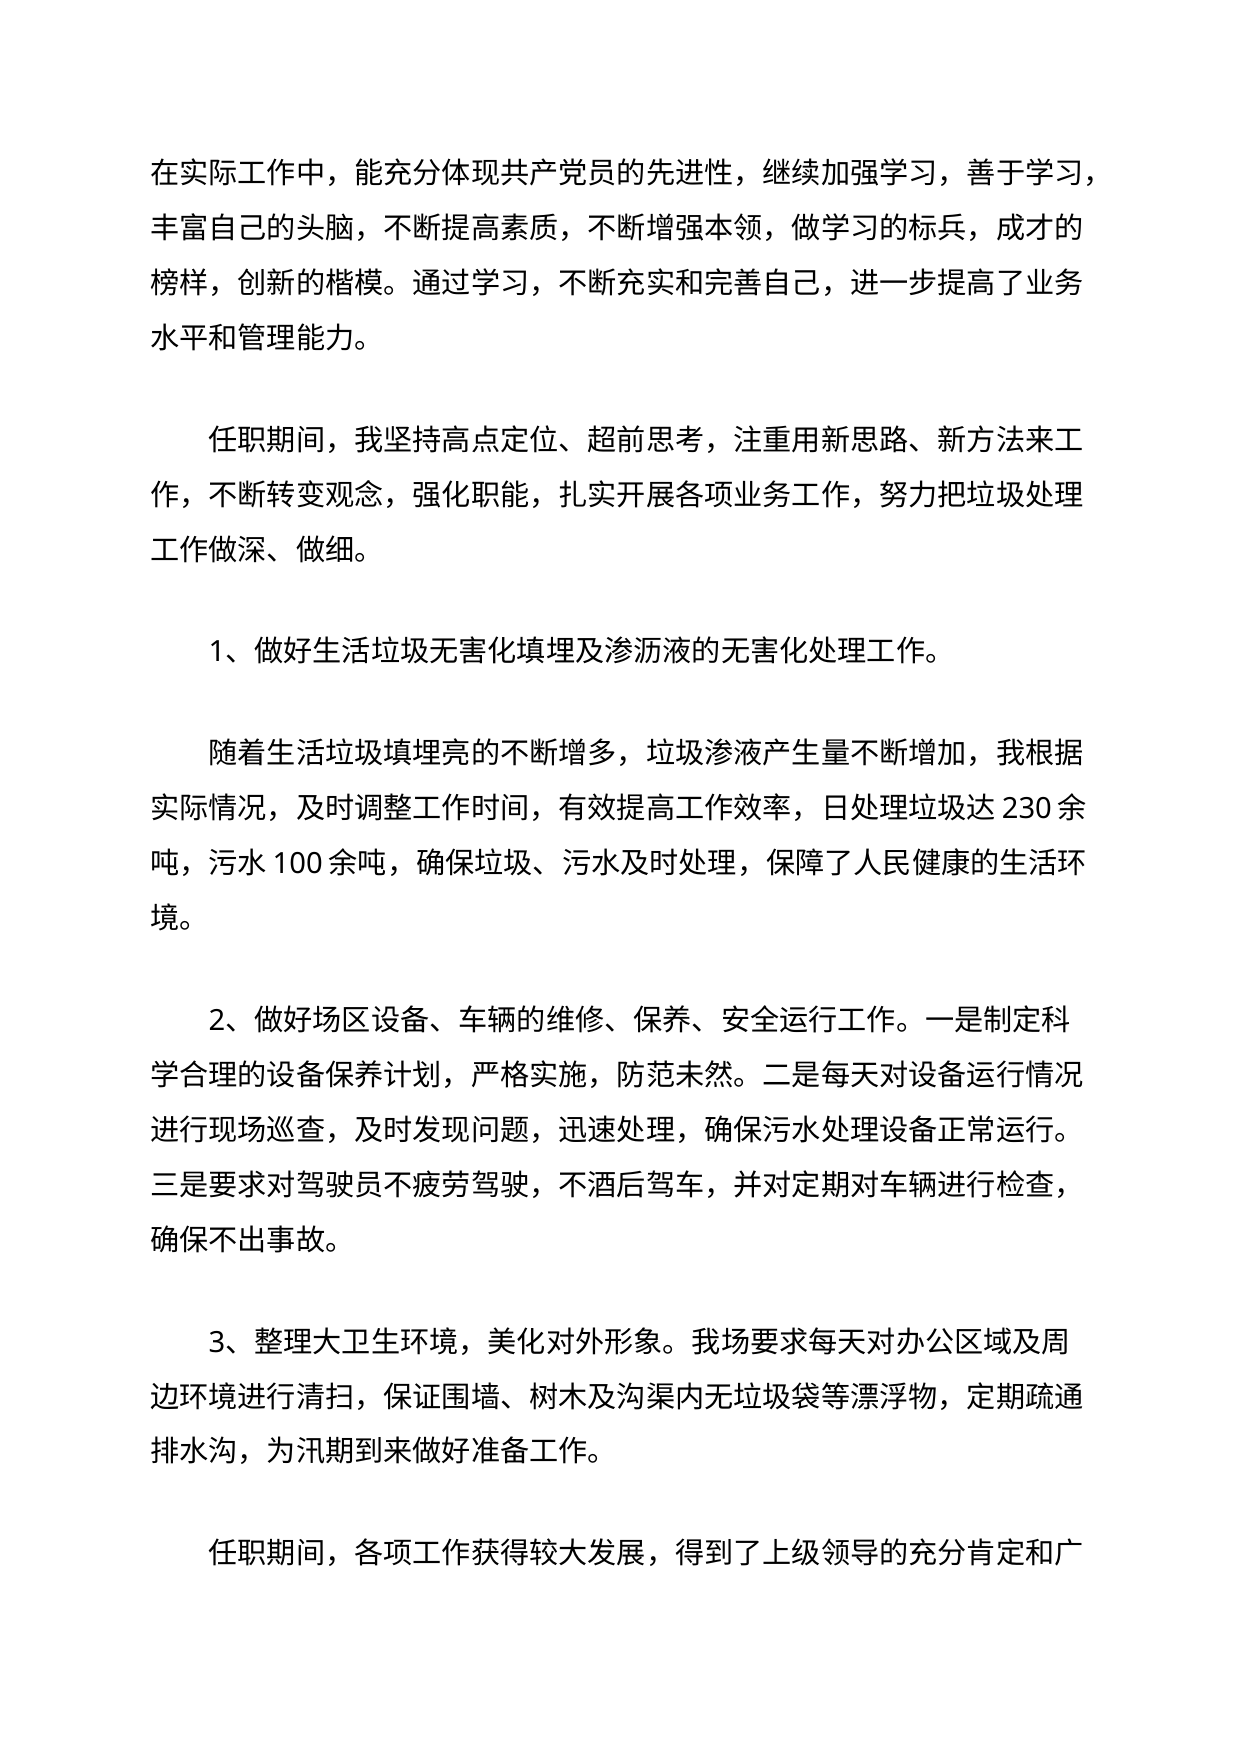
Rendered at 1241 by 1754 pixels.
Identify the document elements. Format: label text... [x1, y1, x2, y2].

text 1、做好生活垃圾无害化填埋及渗沥液的无害化处理工作。 [150, 628, 1090, 670]
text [150, 150, 1090, 357]
text 2、做好场区设备、车辆的维修、保养、安全运行工作。一是制定科学合理的设备保养计划，严格实施，防范未然。二是每天对设备运行情况进行现场巡查，及时发现问题，迅速处理，确保污水处理设备正常运行。三是要求对驾驶员不疲劳驾驶，不酒后驾车，并对定期对车辆进行检查，确保不出事故。 [150, 997, 1090, 1259]
text 3、整理大卫生环境，美化对外形象。我场要求每天对办公区域及周边环境进行清扫，保证围墙、树木及沟渠内无垃圾袋等漂浮物，定期疏通排水沟，为汛期到来做好准备工作。 [150, 1318, 1090, 1470]
text 随着生活垃圾填埋亮的不断增多，垃圾渗液产生量不断增加，我根据实际情况，及时调整工作时间，有效提高工作效率，日处理垃圾达230余吨，污水100余吨，确保垃圾、污水及时处理，保障了人民健康的生活环境。 [150, 730, 1090, 937]
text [150, 1530, 1090, 1572]
text 任职期间，我坚持高点定位、超前思考，注重用新思路、新方法来工作，不断转变观念，强化职能，扎实开展各项业务工作，努力把垃圾处理工作做深、做细。 [150, 416, 1090, 568]
